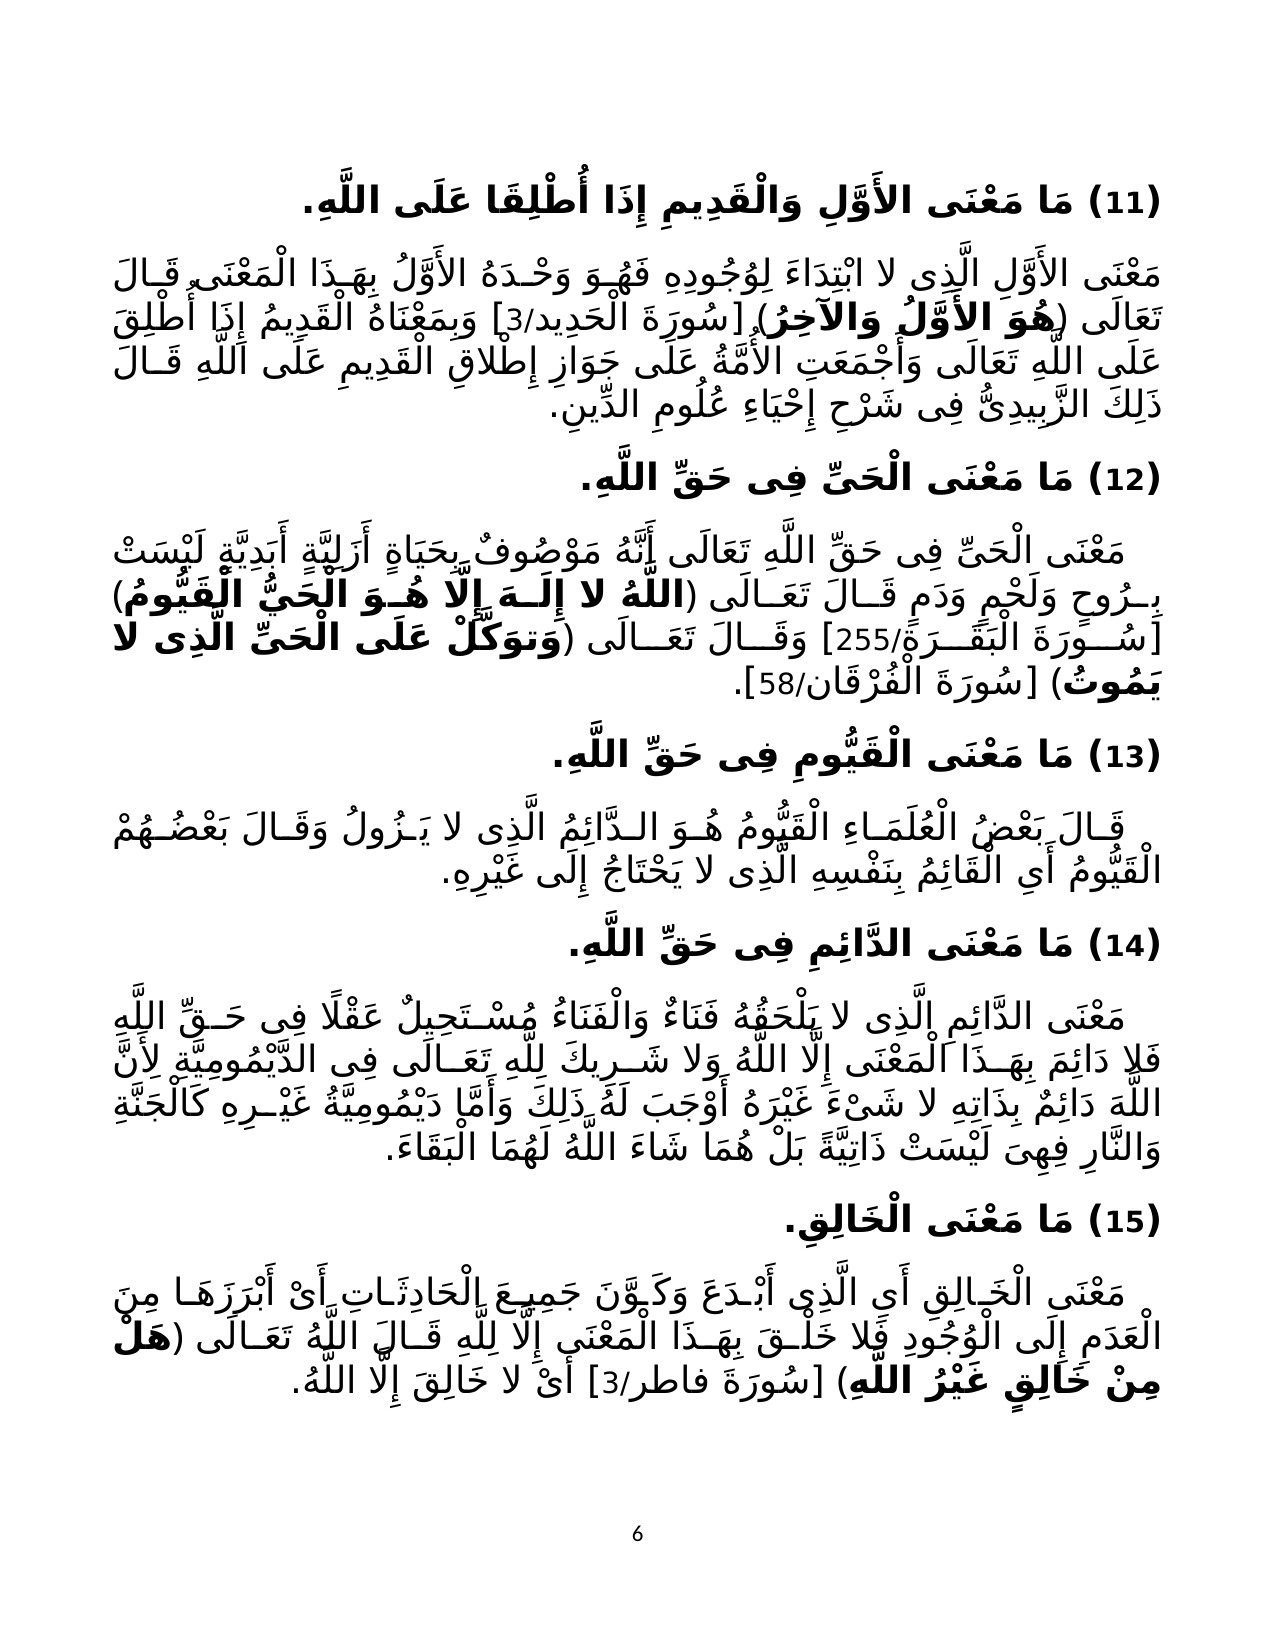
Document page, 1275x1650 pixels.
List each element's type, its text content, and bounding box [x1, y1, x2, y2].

text (14) مَا مَعْنَى الدَّائِمِ فِى حَقِّ اللَّهِ. [112, 922, 1162, 965]
text (13) مَا مَعْنَى الْقَيُّومِ فِى حَقِّ اللَّهِ. [112, 732, 1162, 776]
text مَعْنَى الدَّائِمِ الَّذِى لا يَلْحَقُهُ فَنَاءٌ وَالْفَنَاءُ مُسْتَحِيلٌ عَقْلًا فِى حَقِّ اللَّهِ فَلا دَائِمَ بِهَذَا الْمَعْنَى إِلَّا اللَّهُ وَلا شَرِيكَ لِلَّهِ تَعَالَى فِى الدَّيْمُومِيَّةِ لِأَنَّ اللَّهَ دَائِمٌ بِذَاتِهِ لا شَىْءَ غَيْرَهُ أَوْجَبَ لَهُ ذَلِكَ وَأَمَّا دَيْمُومِيَّةُ غَيْرِهِ كَالْجَنَّةِ وَالنَّارِ فِهِىَ لَيْسَتْ ذَاتِيَّةً بَلْ هُمَا شَاءَ اللَّهُ لَهُمَا الْبَقَاءَ. [112, 994, 1162, 1169]
text (11) مَا مَعْنَى الأَوَّلِ وَالْقَدِيمِ إِذَا أُطْلِقَا عَلَى اللَّهِ. [112, 179, 1162, 223]
text (12) مَا مَعْنَى الْحَىِّ فِى حَقِّ اللَّهِ. [112, 456, 1162, 499]
text قَالَ بَعْضُ الْعُلَمَاءِ الْقَيُّومُ هُوَ الدَّائِمُ الَّذِى لا يَزُولُ وَقَالَ بَعْضُهُمْ الْقَيُّومُ أَىِ الْقَائِمُ بِنَفْسِهِ الَّذِى لا يَحْتَاجُ إِلَى غَيْرِهِ. [112, 805, 1162, 892]
text مَعْنَى الْحَىِّ فِى حَقِّ اللَّهِ تَعَالَى أَنَّهُ مَوْصُوفٌ بِحَيَاةٍ أَزَلِيَّةٍ أَبَدِيَّةٍ لَيْسَتْ بِرُوحٍ وَلَحْمٍ وَدَمٍ قَالَ تَعَالَى ﴿اللَّهُ لا إِلَهَ إِلَّا هُوَ الْحَيُّ الْقَيُّومُ﴾ [سُورَةَ الْبَقَرَة/255] وَقَالَ تَعَالَى ﴿وَتوَكَّلْ عَلَى الْحَىِّ الَّذِى لا يَمُوتُ﴾ [سُورَةَ الْفُرْقَان/58]. [112, 528, 1162, 703]
text (15) مَا مَعْنَى الْخَالِقِ. [112, 1198, 1162, 1242]
text مَعْنَى الْخَالِقِ أَىِ الَّذِى أَبْدَعَ وَكَوَّنَ جَمِيعَ الْحَادِثَاتِ أَىْ أَبْرَزَهَا مِنَ الْعَدَمِ إِلَى الْوُجُودِ فَلا خَلْقَ بِهَذَا الْمَعْنَى إِلَّا لِلَّهِ قَالَ اللَّهُ تَعَالَى ﴿هَلْ مِنْ خَالِقٍ غَيْرُ اللَّهِ﴾ [سُورَةَ فاطر/3] أَىْ لا خَالِقَ إِلَّا اللَّهُ. [112, 1271, 1162, 1402]
text مَعْنَى الأَوَّلِ الَّذِى لا ابْتِدَاءَ لِوُجُودِهِ فَهُوَ وَحْدَهُ الأَوَّلُ بِهَذَا الْمَعْنَى قَالَ تَعَالَى ﴿هُوَ الأَوَّلُ وَالآخِرُ﴾ [سُورَةَ الْحَدِيد/3] وَبِمَعْنَاهُ الْقَدِيمُ إِذَا أُطْلِقَ عَلَى اللَّهِ تَعَالَى وَأَجْمَعَتِ الأُمَّةُ عَلَى جَوَازِ إِطْلاقِ الْقَدِيمِ عَلَى اللَّهِ قَالَ ذَلِكَ الزَّبِيدِىُّ فِى شَرْحِ إِحْيَاءِ عُلُومِ الدِّينِ. [112, 252, 1162, 427]
